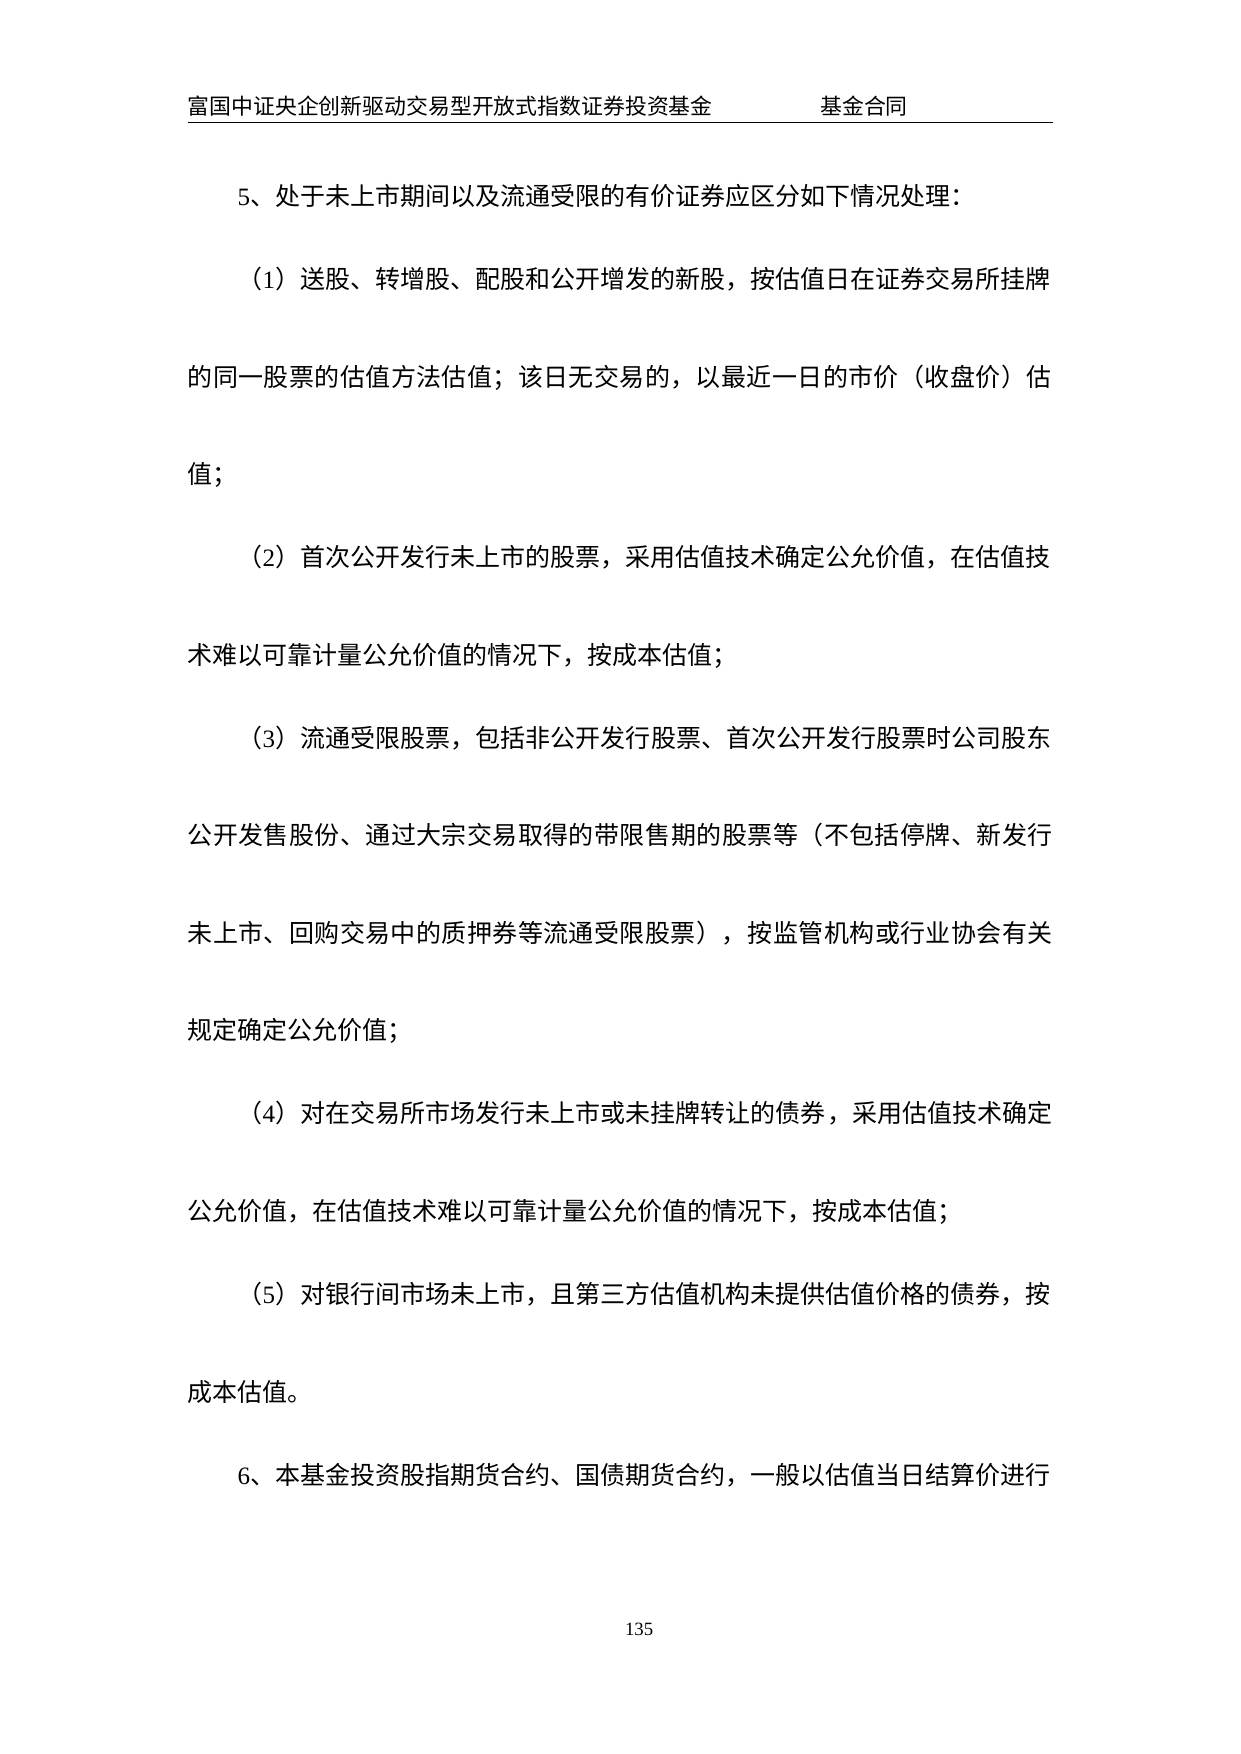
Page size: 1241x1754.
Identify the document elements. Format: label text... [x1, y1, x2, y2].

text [187, 1441, 1053, 1506]
text （5）对银行间市场未上市，且第三方估值机构未提供估值价格的债券，按成本估值。 [187, 1260, 1053, 1423]
text （2）首次公开发行未上市的股票，采用估值技术确定公允价值，在估值技术难以可靠计量公允价值的情况下，按成本估值； [187, 523, 1053, 686]
text （3）流通受限股票，包括非公开发行股票、首次公开发行股票时公司股东公开发售股份、通过大宗交易取得的带限售期的股票等（不包括停牌、新发行未上市、回购交易中的质押券等流通受限股票），按监管机构或行业协会有关规定确定公允价值； [187, 704, 1053, 1061]
text （1）送股、转增股、配股和公开增发的新股，按估值日在证券交易所挂牌的同一股票的估值方法估值；该日无交易的，以最近一日的市价（收盘价）估值； [187, 245, 1053, 505]
text 5、处于未上市期间以及流通受限的有价证券应区分如下情况处理： [187, 162, 1053, 227]
text （4）对在交易所市场发行未上市或未挂牌转让的债券，采用估值技术确定公允价值，在估值技术难以可靠计量公允价值的情况下，按成本估值； [187, 1079, 1053, 1242]
